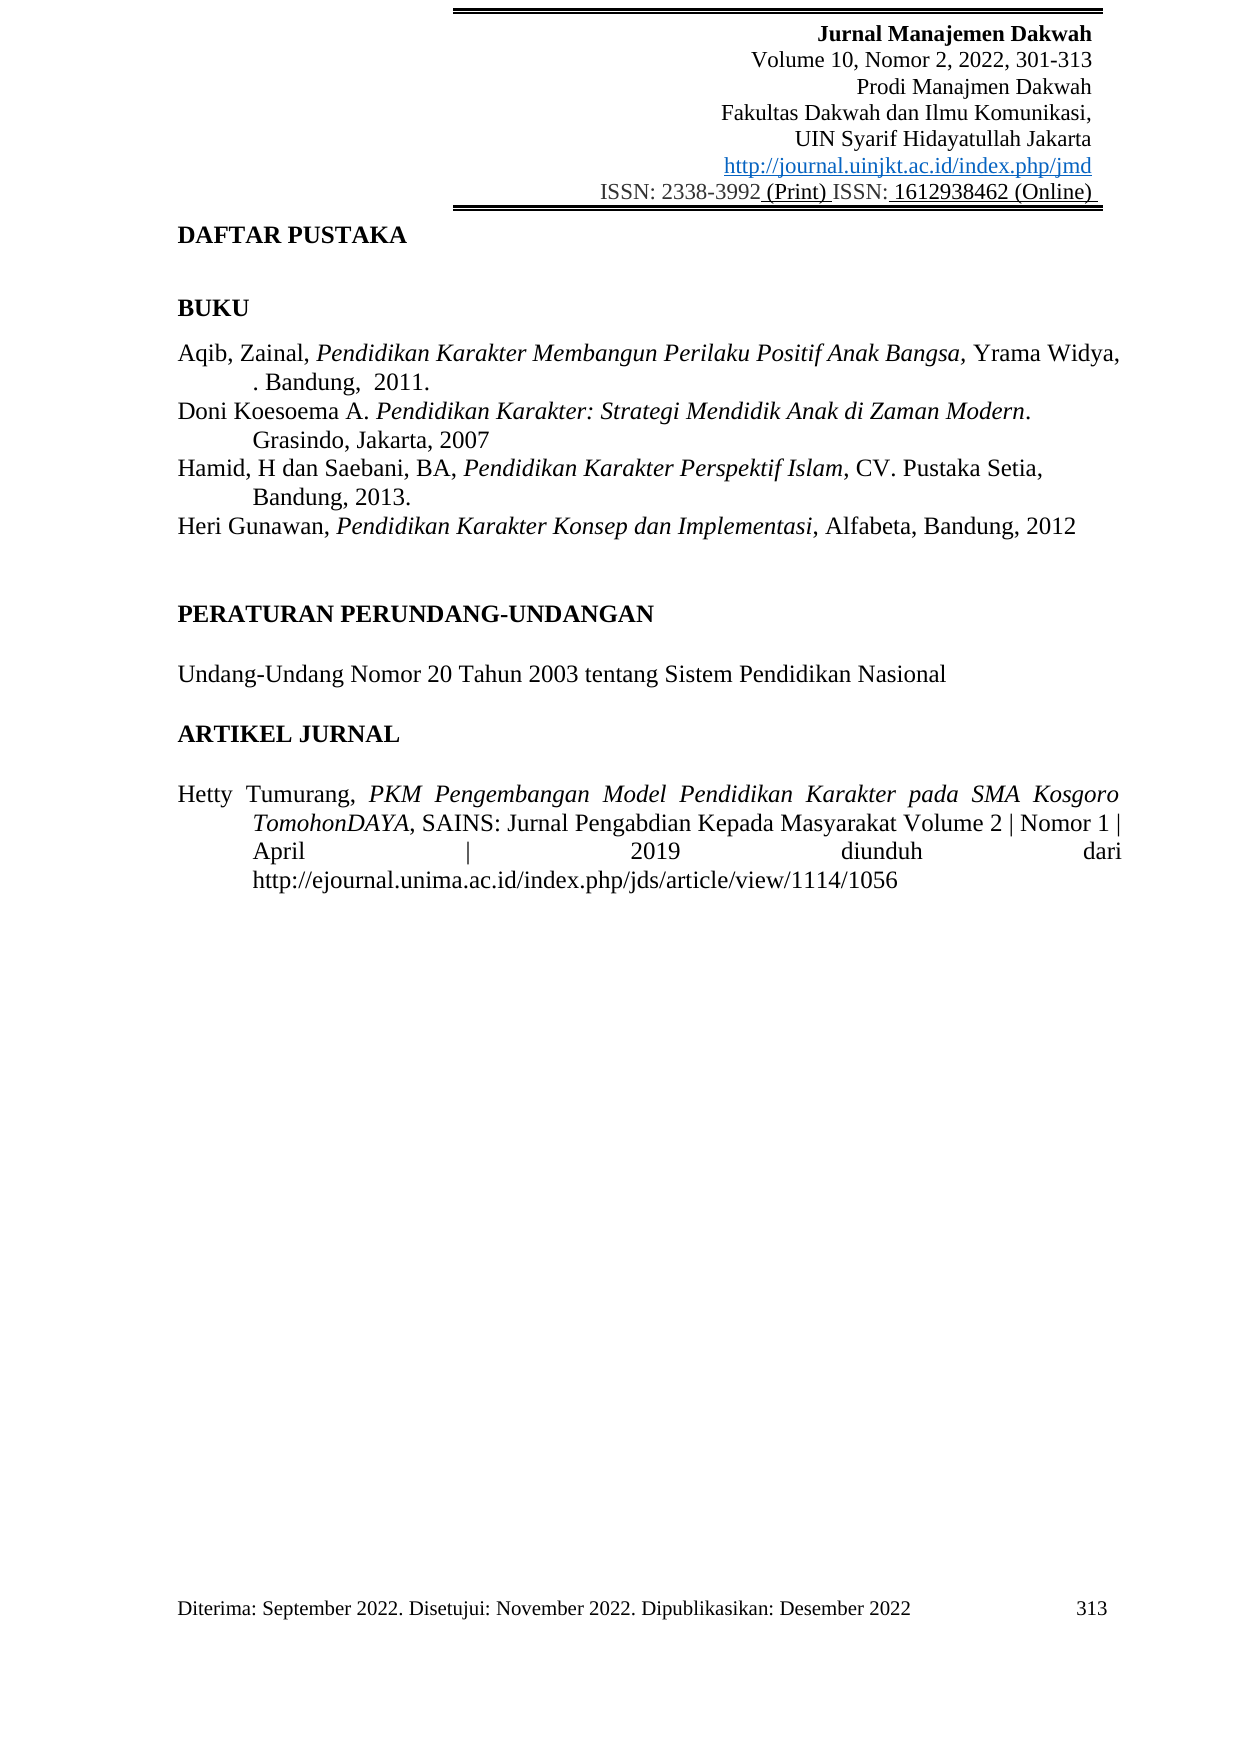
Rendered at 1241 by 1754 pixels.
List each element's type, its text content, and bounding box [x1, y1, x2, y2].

text Aqib, Zainal, Pendidikan Karakter Membangun Perilaku Positif Anak Bangsa, Yrama Widya, . Bandung, 2011. [177, 338, 1122, 396]
text Undang-Undang Nomor 20 Tahun 2003 tentang Sistem Pendidikan Nasional [177, 659, 1122, 688]
text ARTIKEL JURNAL [177, 719, 1122, 748]
text Hetty Tumurang, PKM Pengembangan Model Pendidikan Karakter pada SMA Kosgoro TomohonDAYA, SAINS: Jurnal Pengabdian Kepada Masyarakat Volume 2 | Nomor 1 | April | 2019 diunduh dari http://ejournal.unima.ac.id/index.php/jds/article/view/1114/1056 [177, 779, 1122, 894]
text Doni Koesoema A. Pendidikan Karakter: Strategi Mendidik Anak di Zaman Modern. Grasindo, Jakarta, 2007 [177, 396, 1122, 453]
text Heri Gunawan, Pendidikan Karakter Konsep dan Implementasi, Alfabeta, Bandung, 2012 [177, 511, 1122, 540]
text BUKU [177, 293, 1122, 321]
text PERATURAN PERUNDANG-UNDANGAN [177, 599, 1122, 628]
text Hamid, H dan Saebani, BA, Pendidikan Karakter Perspektif Islam, CV. Pustaka Setia, Bandung, 2013. [177, 453, 1122, 511]
subtitle DAFTAR PUSTAKA [177, 220, 1122, 249]
